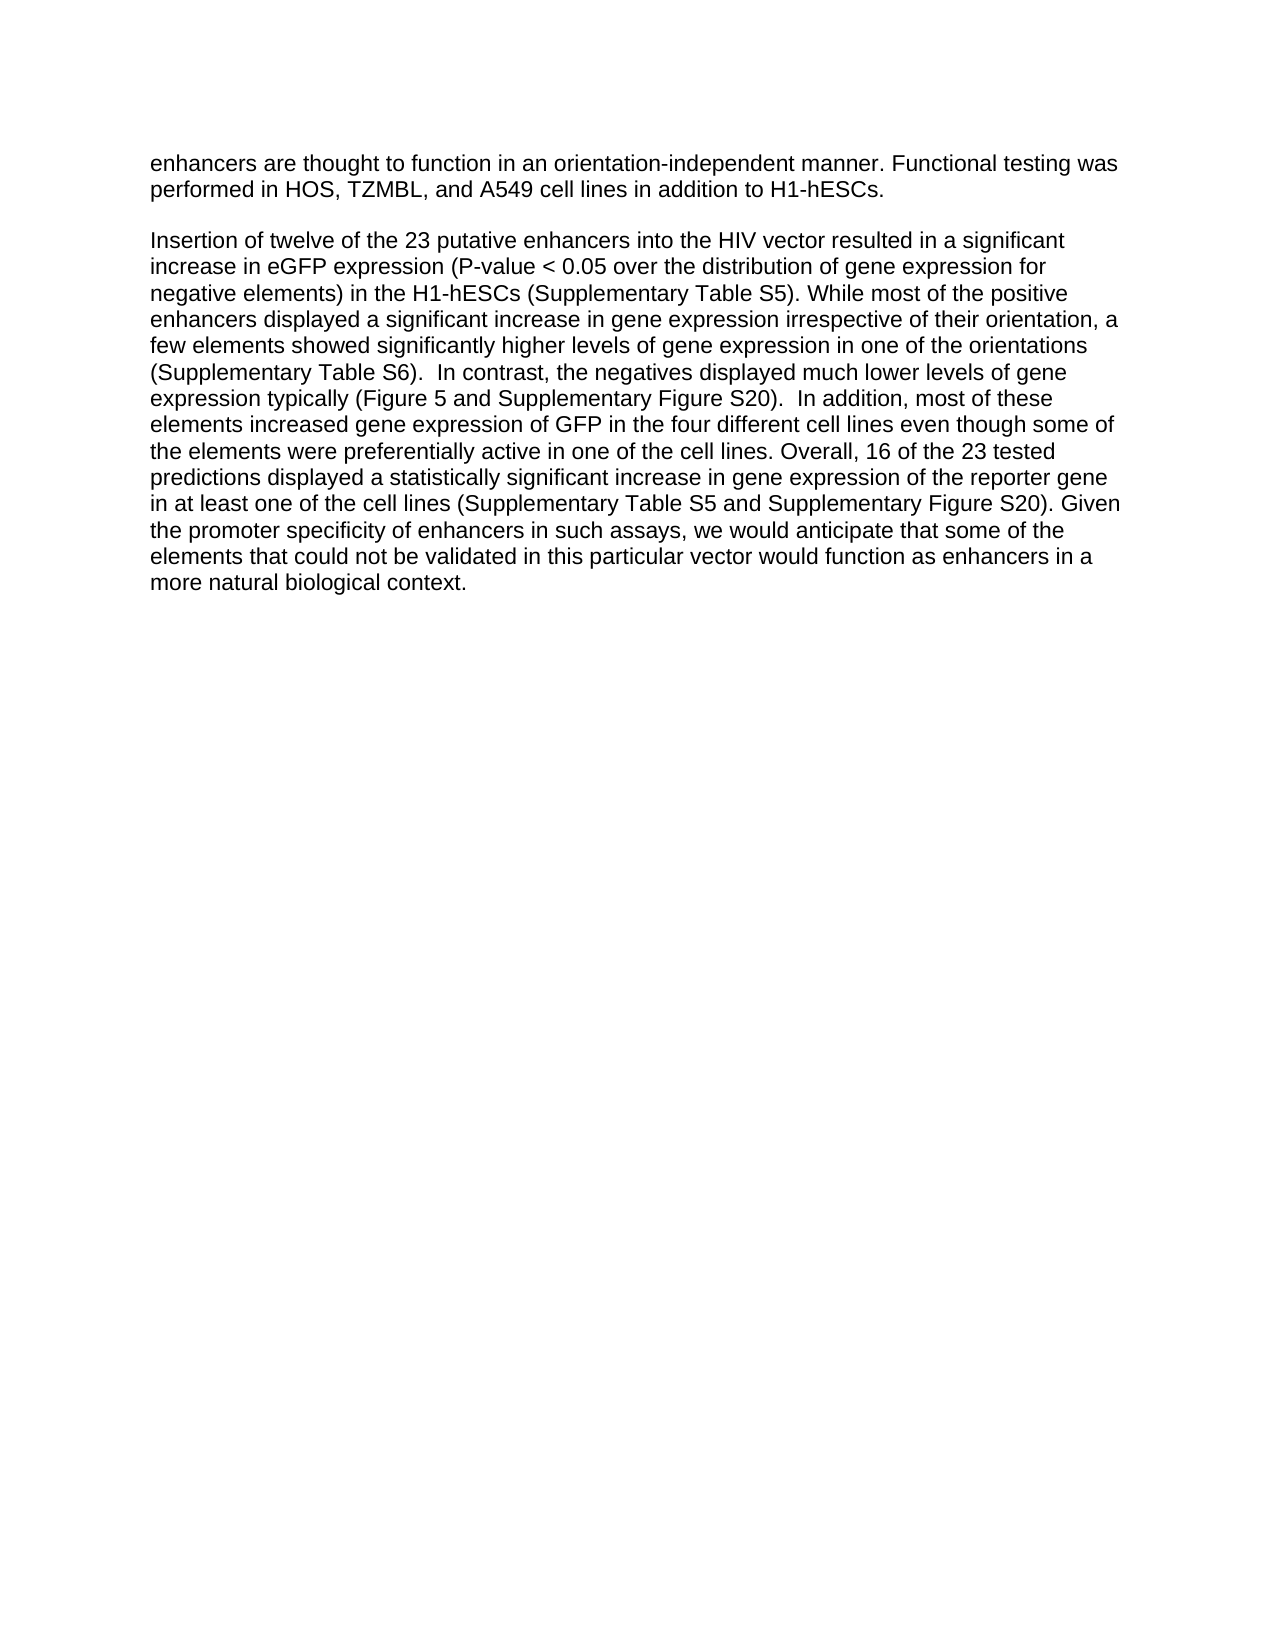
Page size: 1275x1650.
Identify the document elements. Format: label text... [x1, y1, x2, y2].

text Insertion of twelve of the 23 putative enhancers into the HIV vector resulted in a significant increase in eGFP expression (P-value < 0.05 over the distribution of gene expression for negative elements) in the H1-hESCs (Supplementary Table S5). While most of the positive enhancers displayed a significant increase in gene expression irrespective of their orientation, a few elements showed significantly higher levels of gene expression in one of the orientations (Supplementary Table S6). In contrast, the negatives displayed much lower levels of gene expression typically (Figure 5 and Supplementary Figure S20). In addition, most of these elements increased gene expression of GFP in the four different cell lines even though some of the elements were preferentially active in one of the cell lines. Overall, 16 of the 23 tested predictions displayed a statistically significant increase in gene expression of the reporter gene in at least one of the cell lines (Supplementary Table S5 and Supplementary Figure S20). Given the promoter specificity of enhancers in such assays, we would anticipate that some of the elements that could not be validated in this particular vector would function as enhancers in a more natural biological context. [150, 227, 1125, 596]
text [150, 150, 1125, 203]
